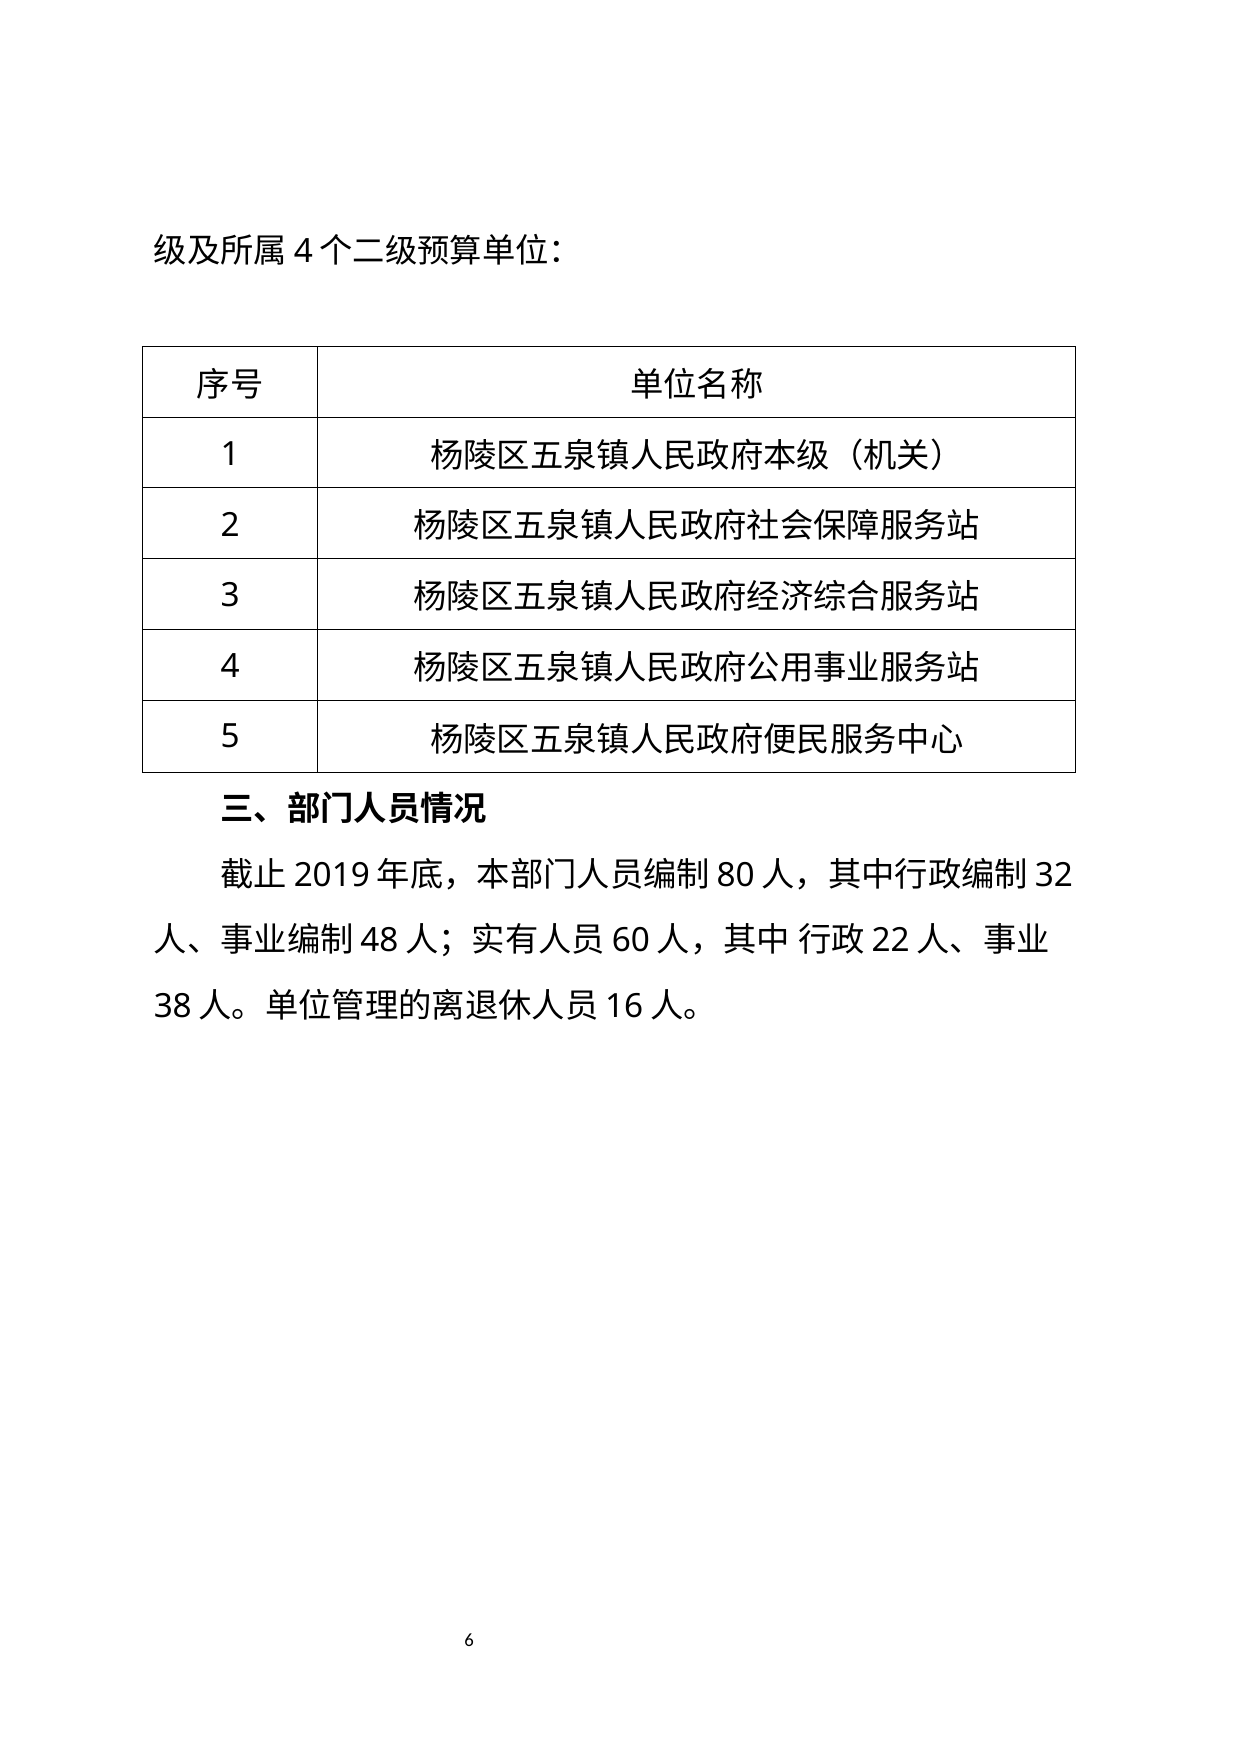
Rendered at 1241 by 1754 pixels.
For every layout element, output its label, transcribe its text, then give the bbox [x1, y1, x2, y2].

table_cell 2 [143, 488, 317, 558]
table_cell 杨陵区五泉镇人民政府便民服务中心 [318, 701, 1075, 772]
table_cell 杨陵区五泉镇人民政府本级（机关） [318, 418, 1075, 487]
text 三、部门人员情况 [153, 773, 1075, 839]
table_cell 杨陵区五泉镇人民政府社会保障服务站 [318, 488, 1075, 558]
table_cell 3 [143, 559, 317, 628]
table_header 单位名称 [318, 347, 1075, 417]
table_header 序号 [143, 347, 317, 417]
text 截止2019年底，本部门人员编制80人，其中行政编制32人、事业编制48人；实有人员60人，其中 行政22人、事业38人。单位管理的离退休人员16人。 [153, 839, 1075, 1036]
table_cell 杨陵区五泉镇人民政府经济综合服务站 [318, 559, 1075, 628]
table_cell 杨陵区五泉镇人民政府公用事业服务站 [318, 630, 1075, 700]
table_cell 1 [143, 418, 317, 487]
table_cell 5 [143, 701, 317, 772]
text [153, 215, 1075, 280]
table_cell 4 [143, 630, 317, 700]
